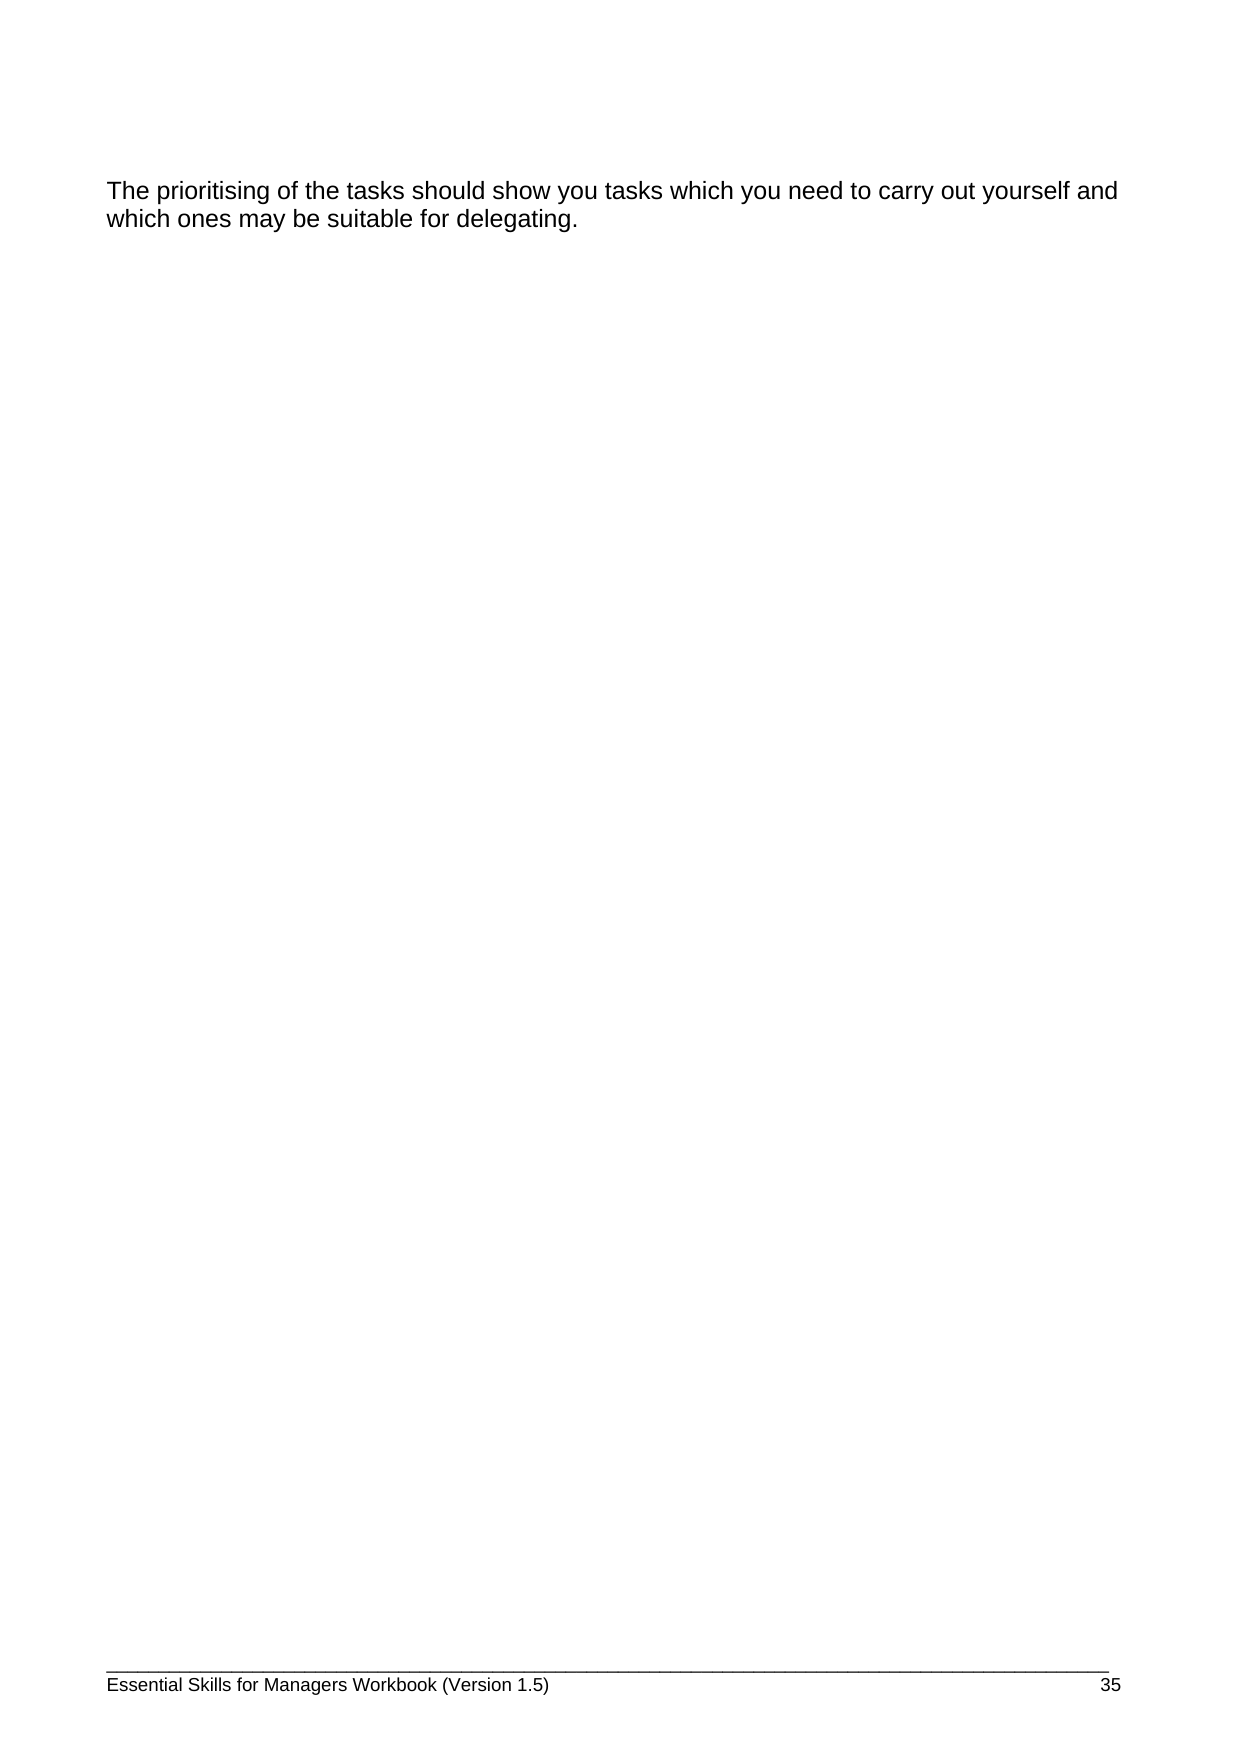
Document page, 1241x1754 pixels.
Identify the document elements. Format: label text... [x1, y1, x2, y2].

text The prioritising of the tasks should show you tasks which you need to carry out yourself and which ones may be suitable for delegating. [106, 176, 1134, 233]
